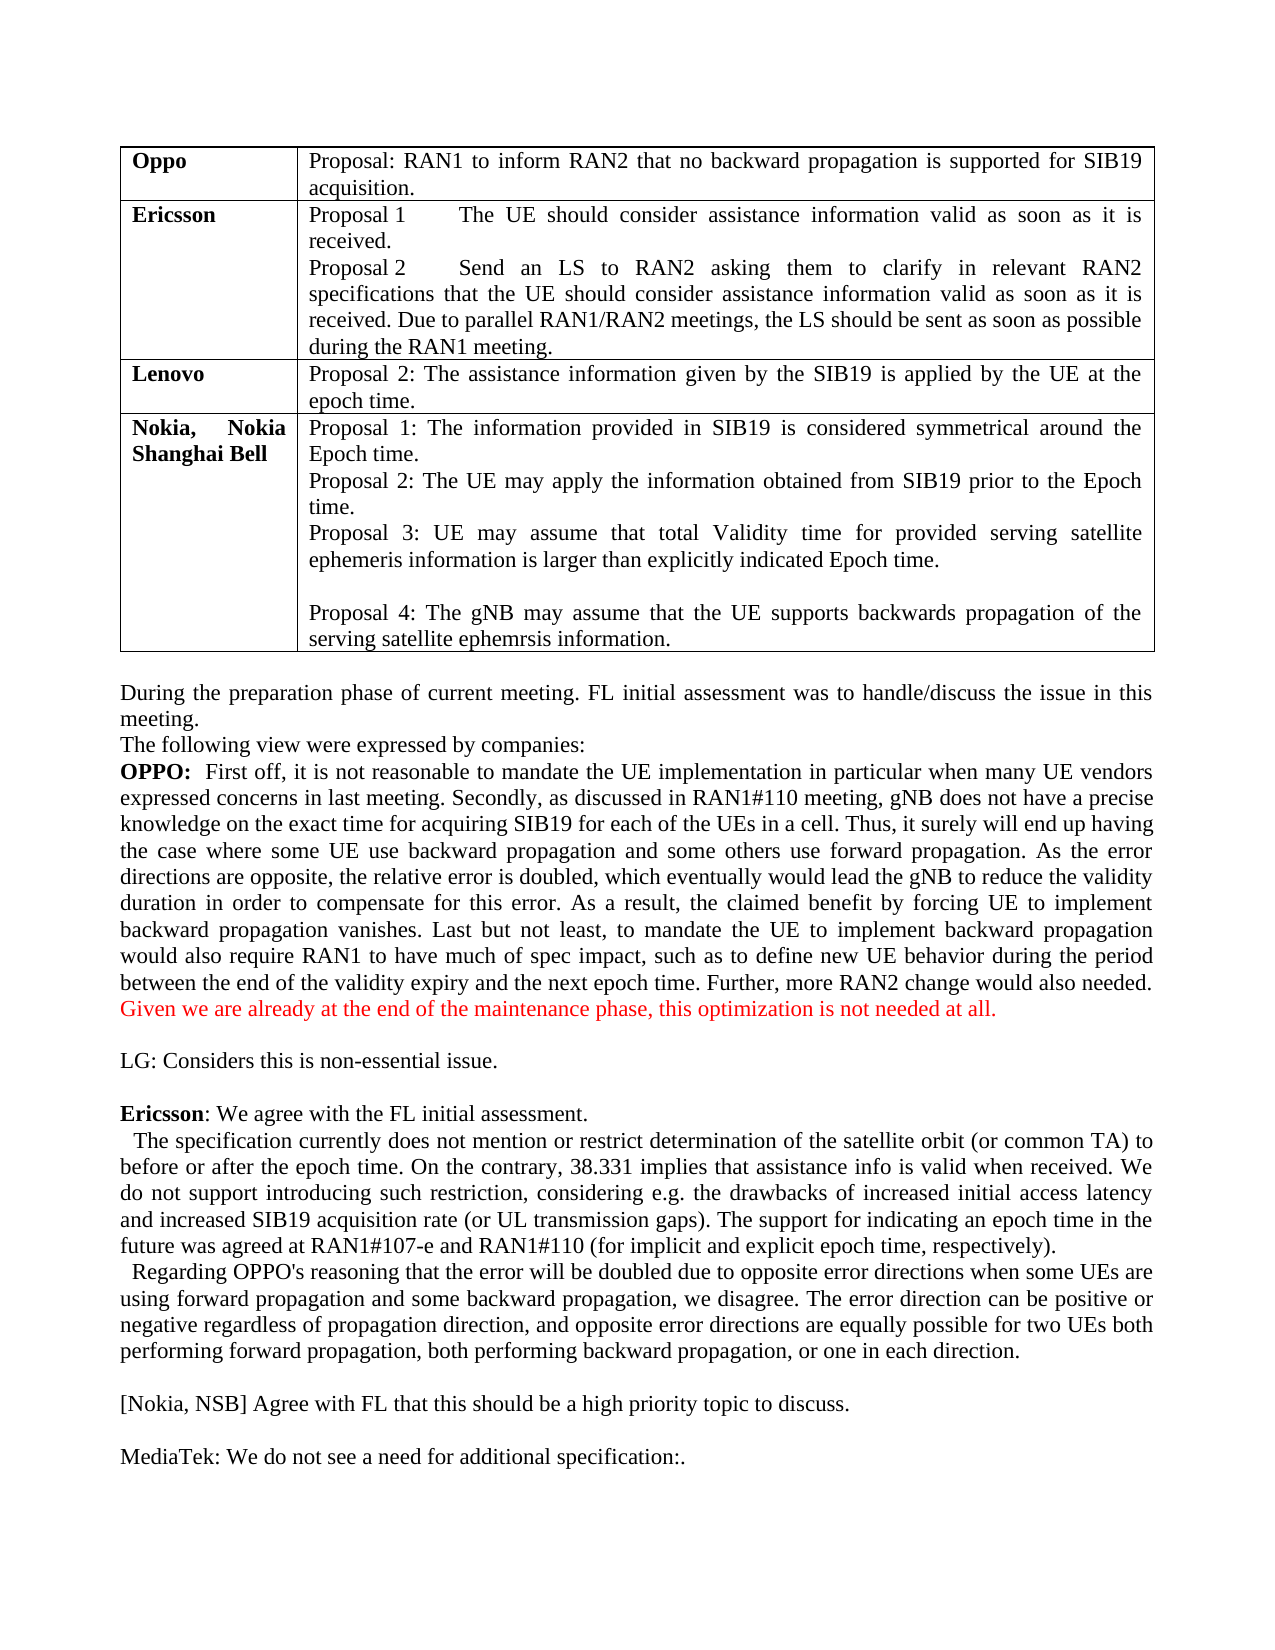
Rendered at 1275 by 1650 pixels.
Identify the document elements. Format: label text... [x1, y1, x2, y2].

table_cell Nokia, Nokia Shanghai Bell [121, 414, 297, 651]
table_header Proposal: RAN1 to inform RAN2 that no backward propagation is supported for SIB19 acquisition. [298, 148, 1154, 200]
table_cell Proposal 1 The UE should consider assistance information valid as soon as it is received. Proposal 2 Send an LS to RAN2 asking them to clarify in relevant RAN2 specifications that the UE should consider assistance information valid as soon as it is received. Due to parallel RAN1/RAN2 meetings, the LS should be sent as soon as possible during the RAN1 meeting. [298, 201, 1154, 359]
table_cell Proposal 2: The assistance information given by the SIB19 is applied by the UE at the epoch time. [298, 360, 1154, 413]
text MediaTek: We do not see a need for additional specification:. [120, 1443, 1155, 1469]
text During the preparation phase of current meeting. FL initial assessment was to handle/discuss the issue in this meeting. [120, 679, 1155, 731]
text The following view were expressed by companies: [120, 731, 1155, 758]
table_cell Lenovo [121, 360, 297, 413]
text The specification currently does not mention or restrict determination of the satellite orbit (or common TA) to before or after the epoch time. On the contrary, 38.331 implies that assistance info is valid when received. We do not support introducing such restriction, considering e.g. the drawbacks of increased initial access latency and increased SIB19 acquisition rate (or UL transmission gaps). The support for indicating an epoch time in the future was agreed at RAN1#107-e and RAN1#110 (for implicit and explicit epoch time, respectively). [120, 1127, 1155, 1258]
text Oppo: First off, it is not reasonable to mandate the UE implementation in particular when many UE vendors expressed concerns in last meeting. Secondly, as discussed in RAN1#110 meeting, gNB does not have a precise knowledge on the exact time for acquiring SIB19 for each of the UEs in a cell. Thus, it surely will end up having the case where some UE use backward propagation and some others use forward propagation. As the error directions are opposite, the relative error is doubled, which eventually would lead the gNB to reduce the validity duration in order to compensate for this error. As a result, the claimed benefit by forcing UE to implement backward propagation vanishes. Last but not least, to mandate the UE to implement backward propagation would also require RAN1 to have much of spec impact, such as to define new UE behavior during the period between the end of the validity expiry and the next epoch time. Further, more RAN2 change would also needed. Given we are already at the end of the maintenance phase, this optimization is not needed at all. [120, 758, 1155, 1021]
text LG: Considers this is non-essential issue. [120, 1048, 1155, 1074]
table_cell Ericsson [121, 201, 297, 359]
text [Nokia, NSB] Agree with FL that this should be a high priority topic to discuss. [120, 1390, 1155, 1417]
text Regarding OPPO's reasoning that the error will be doubled due to opposite error directions when some UEs are using forward propagation and some backward propagation, we disagree. The error direction can be positive or negative regardless of propagation direction, and opposite error directions are equally possible for two UEs both performing forward propagation, both performing backward propagation, or one in each direction. [120, 1258, 1155, 1364]
table_cell Proposal 1: The information provided in SIB19 is considered symmetrical around the Epoch time. Proposal 2: The UE may apply the information obtained from SIB19 prior to the Epoch time. Proposal 3: UE may assume that total Validity time for provided serving satellite ephemeris information is larger than explicitly indicated Epoch time. Proposal 4: The gNB may assume that the UE supports backwards propagation of the serving satellite ephemrsis information. [298, 414, 1154, 651]
table_header Oppo [121, 148, 297, 200]
text Ericsson: We agree with the FL initial assessment. [120, 1100, 1155, 1127]
